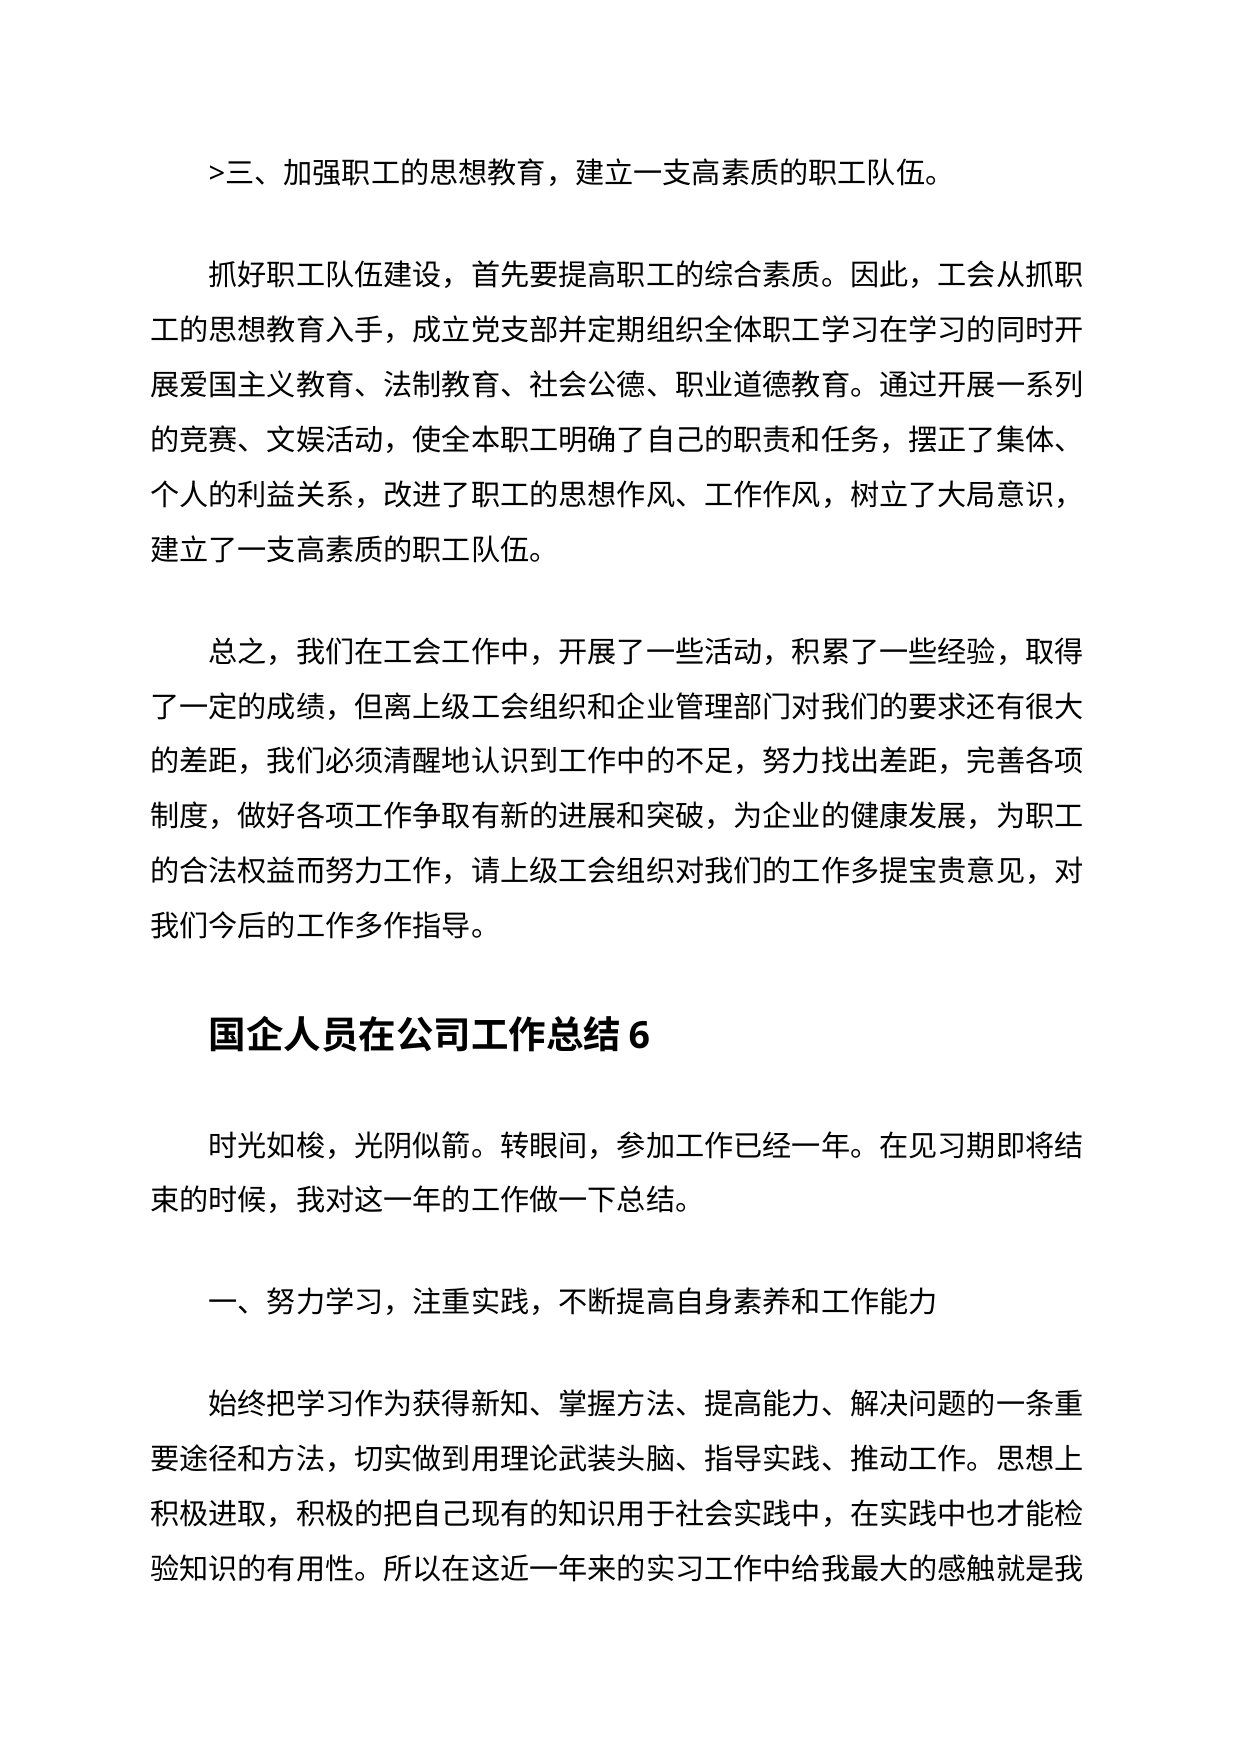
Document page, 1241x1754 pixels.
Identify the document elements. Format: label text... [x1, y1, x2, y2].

text 抓好职工队伍建设，首先要提高职工的综合素质。因此，工会从抓职工的思想教育入手，成立党支部并定期组织全体职工学习在学习的同时开展爱国主义教育、法制教育、社会公德、职业道德教育。通过开展一系列的竞赛、文娱活动，使全本职工明确了自己的职责和任务，摆正了集体、个人的利益关系，改进了职工的思想作风、工作作风，树立了大局意识，建立了一支高素质的职工队伍。 [150, 252, 1090, 569]
text 一、努力学习，注重实践，不断提高自身素养和工作能力 [150, 1279, 1090, 1321]
text 时光如梭，光阴似箭。转眼间，参加工作已经一年。在见习期即将结束的时候，我对这一年的工作做一下总结。 [150, 1122, 1090, 1219]
text 总之，我们在工会工作中，开展了一些活动，积累了一些经验，取得了一定的成绩，但离上级工会组织和企业管理部门对我们的要求还有很大的差距，我们必须清醒地认识到工作中的不足，努力找出差距，完善各项制度，做好各项工作争取有新的进展和突破，为企业的健康发展，为职工的合法权益而努力工作，请上级工会组织对我们的工作多提宝贵意见，对我们今后的工作多作指导。 [150, 628, 1090, 945]
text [150, 1381, 1090, 1587]
text 国企人员在公司工作总结6 [150, 1004, 1090, 1059]
text >三、加强职工的思想教育，建立一支高素质的职工队伍。 [150, 150, 1090, 192]
